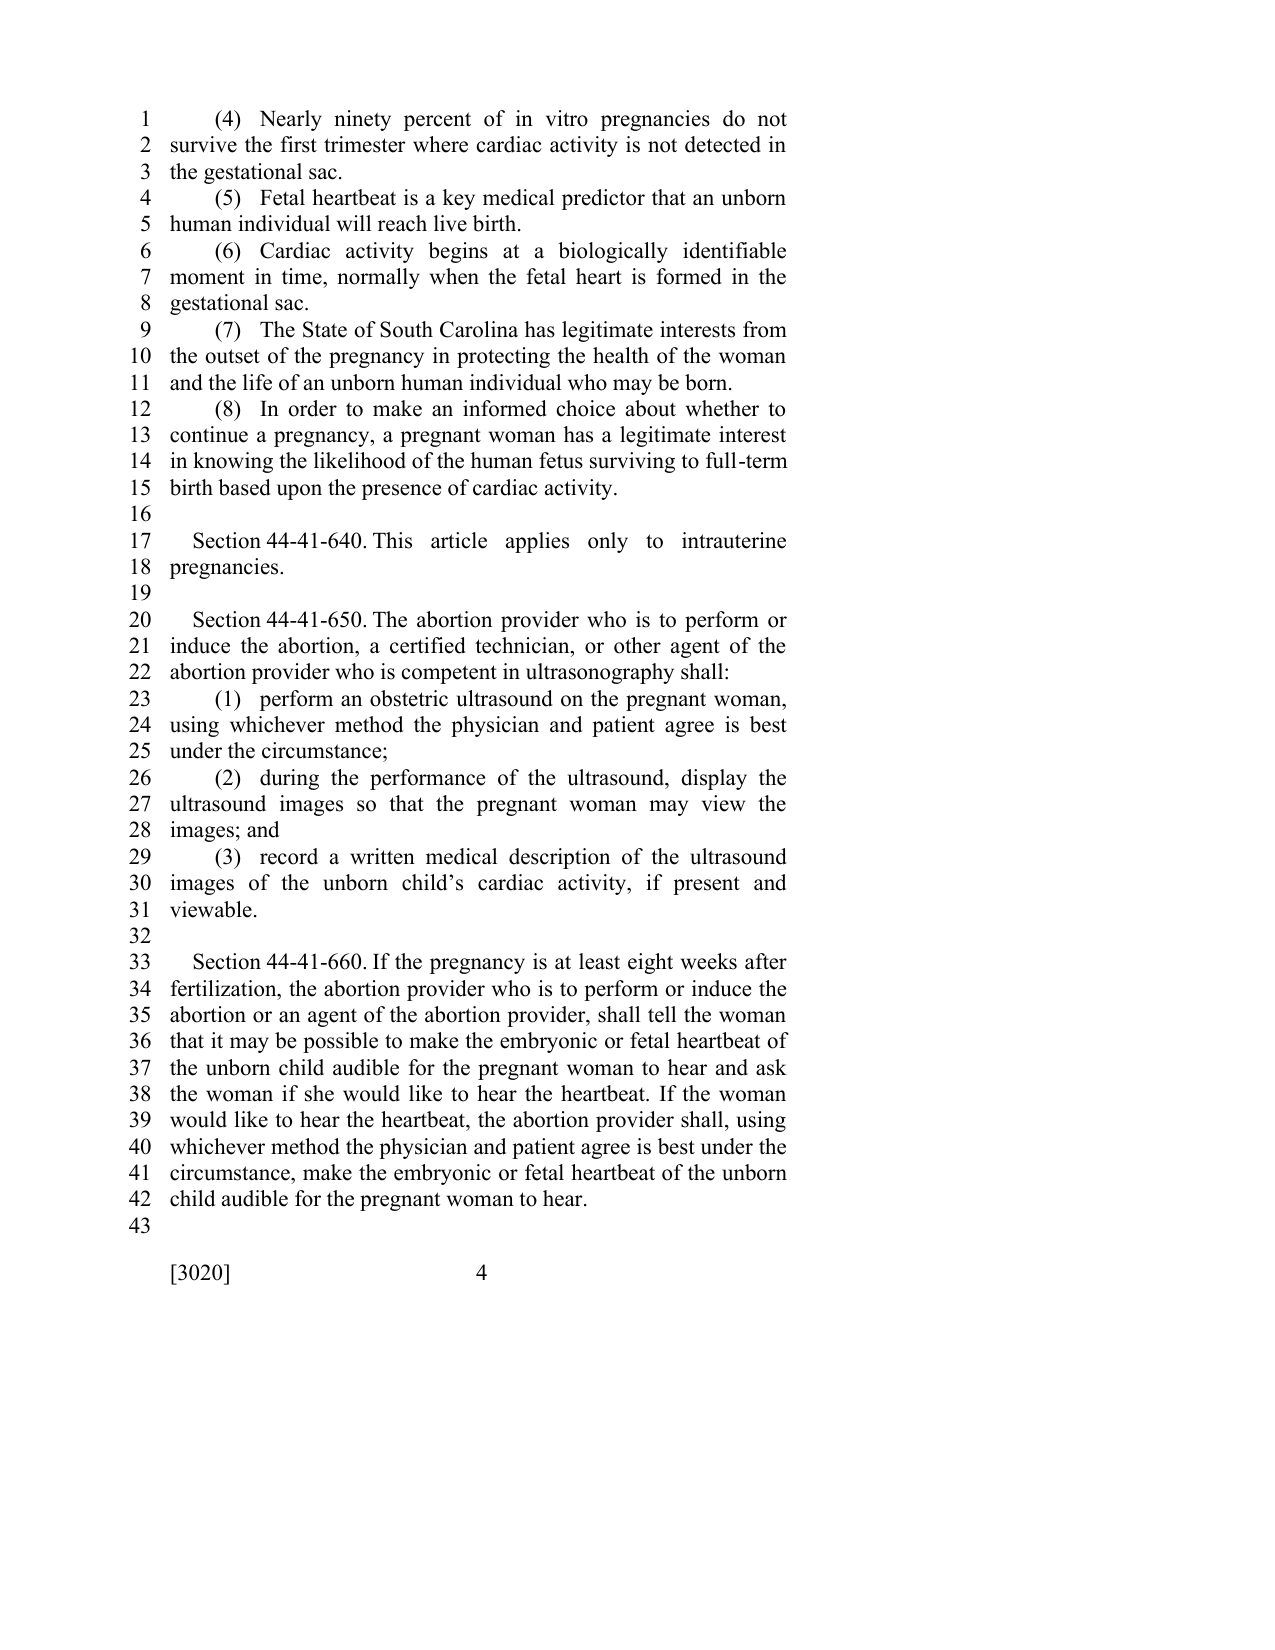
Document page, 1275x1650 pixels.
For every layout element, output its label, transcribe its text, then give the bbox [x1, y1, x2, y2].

text (5) Fetal heartbeat is a key medical predictor that an unborn human individual will reach live birth. [169, 184, 787, 237]
text (3) record a written medical description of the ultrasound images of the unborn child’s cardiac activity, if present and viewable. [169, 843, 787, 922]
text Section 44-41-650. The abortion provider who is to perform or induce the abortion, a certified technician, or other agent of the abortion provider who is competent in ultrasonography shall: [169, 606, 787, 685]
text (8) In order to make an informed choice about whether to continue a pregnancy, a pregnant woman has a legitimate interest in knowing the likelihood of the human fetus surviving to full-term birth based upon the presence of cardiac activity. [169, 395, 787, 500]
text (7) The State of South Carolina has legitimate interests from the outset of the pregnancy in protecting the health of the woman and the life of an unborn human individual who may be born. [169, 316, 787, 395]
text (1) perform an obstetric ultrasound on the pregnant woman, using whichever method the physician and patient agree is best under the circumstance; [169, 685, 787, 764]
text Section 44-41-660. If the pregnancy is at least eight weeks after fertilization, the abortion provider who is to perform or induce the abortion or an agent of the abortion provider, shall tell the woman that it may be possible to make the embryonic or fetal heartbeat of the unborn child audible for the pregnant woman to hear and ask the woman if she would like to hear the heartbeat. If the woman would like to hear the heartbeat, the abortion provider shall, using whichever method the physician and patient agree is best under the circumstance, make the embryonic or fetal heartbeat of the unborn child audible for the pregnant woman to hear. [169, 948, 787, 1212]
text (2) during the performance of the ultrasound, display the ultrasound images so that the pregnant woman may view the images; and [169, 764, 787, 843]
text (4) Nearly ninety percent of in vitro pregnancies do not survive the first trimester where cardiac activity is not detected in the gestational sac. [169, 105, 787, 184]
text Section 44-41-640. This article applies only to intrauterine pregnancies. [169, 527, 787, 579]
text (6) Cardiac activity begins at a biologically identifiable moment in time, normally when the fetal heart is formed in the gestational sac. [169, 237, 787, 316]
